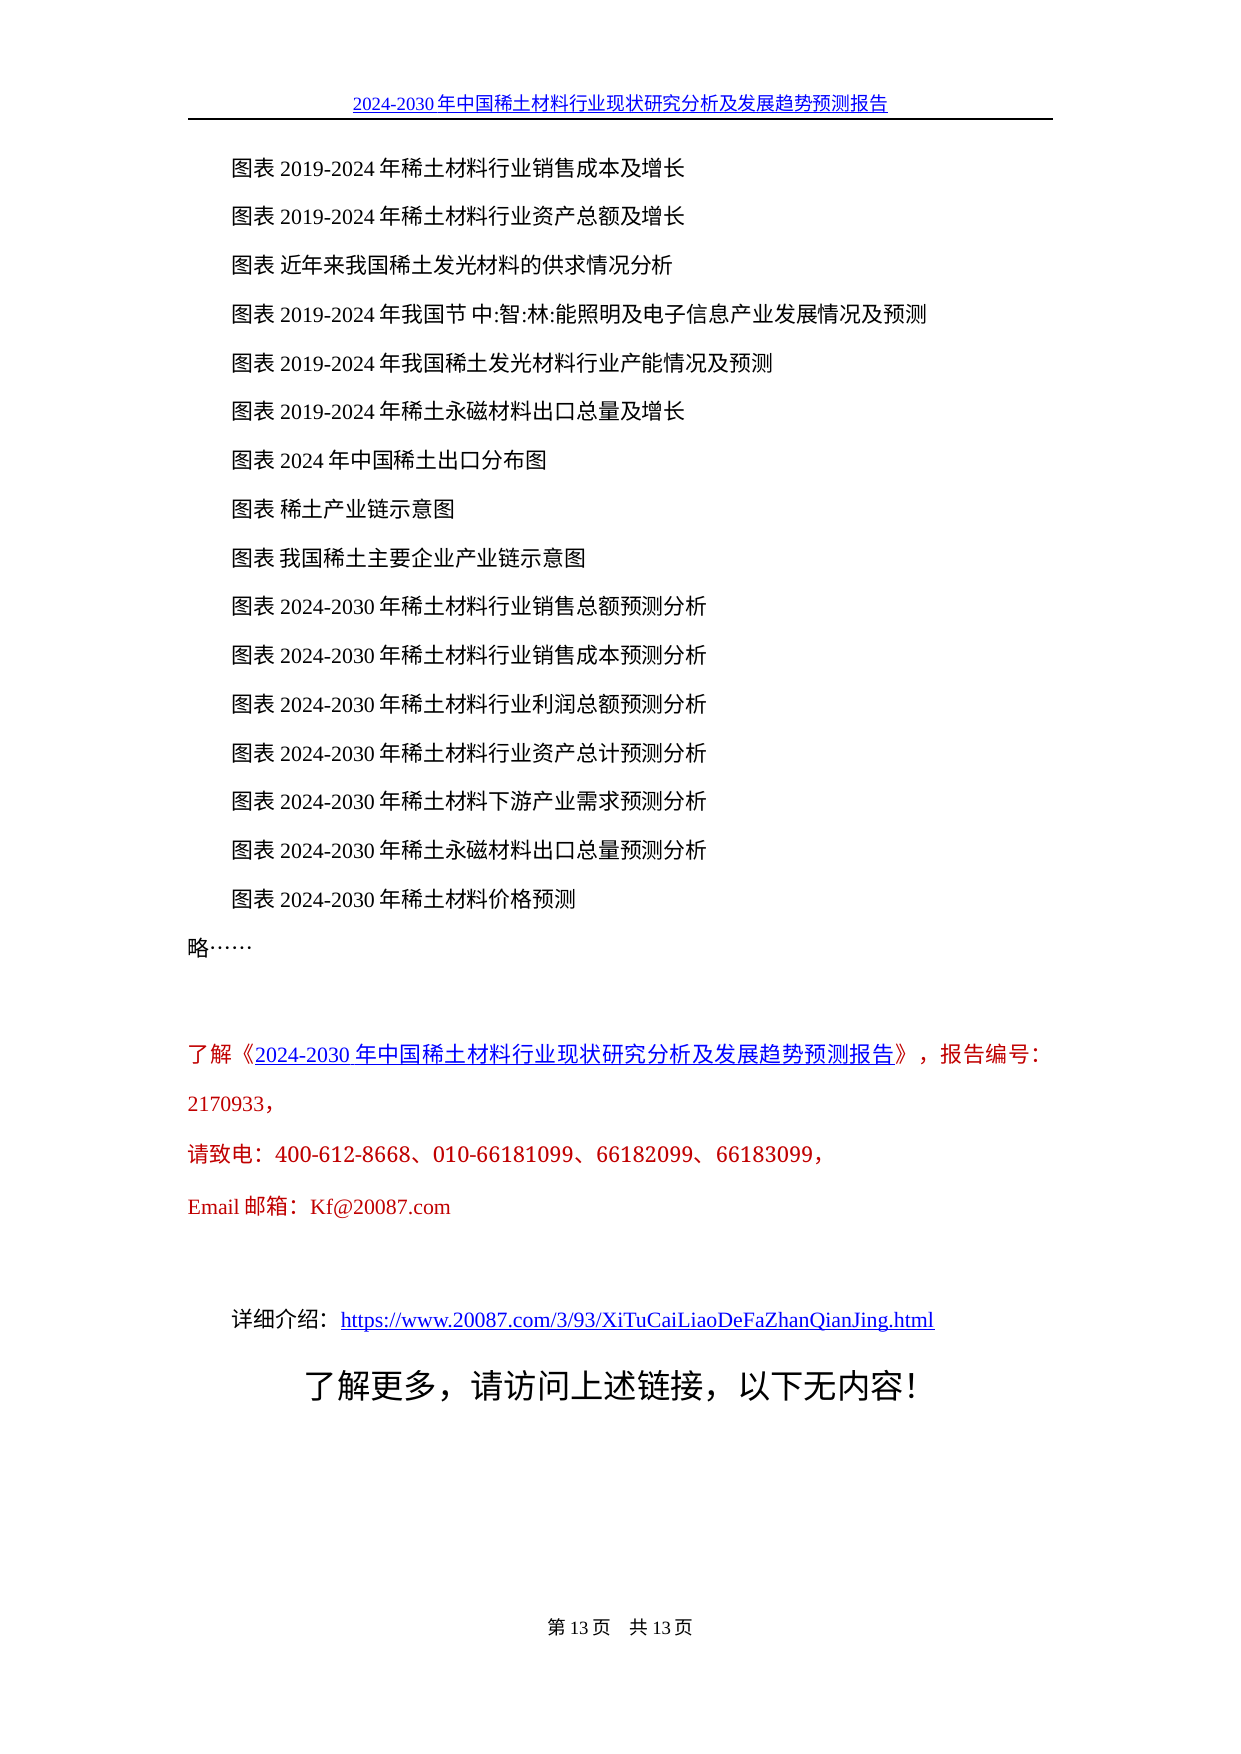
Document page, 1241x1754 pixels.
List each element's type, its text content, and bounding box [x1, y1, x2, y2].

title 了解更多，请访问上述链接，以下无内容！ [187, 1351, 1053, 1416]
text Email邮箱：Kf@20087.com [187, 1188, 1053, 1221]
text 了解《2024-2030年中国稀土材料行业现状研究分析及发展趋势预测报告》，报告编号：2170933， [187, 1037, 1053, 1118]
text 详细介绍：https://www.20087.com/3/93/XiTuCaiLiaoDeFaZhanQianJing.html [187, 1301, 1053, 1334]
text 请致电：400-612-8668、010-66181099、66182099、66183099， [187, 1137, 1053, 1169]
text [187, 150, 1053, 963]
